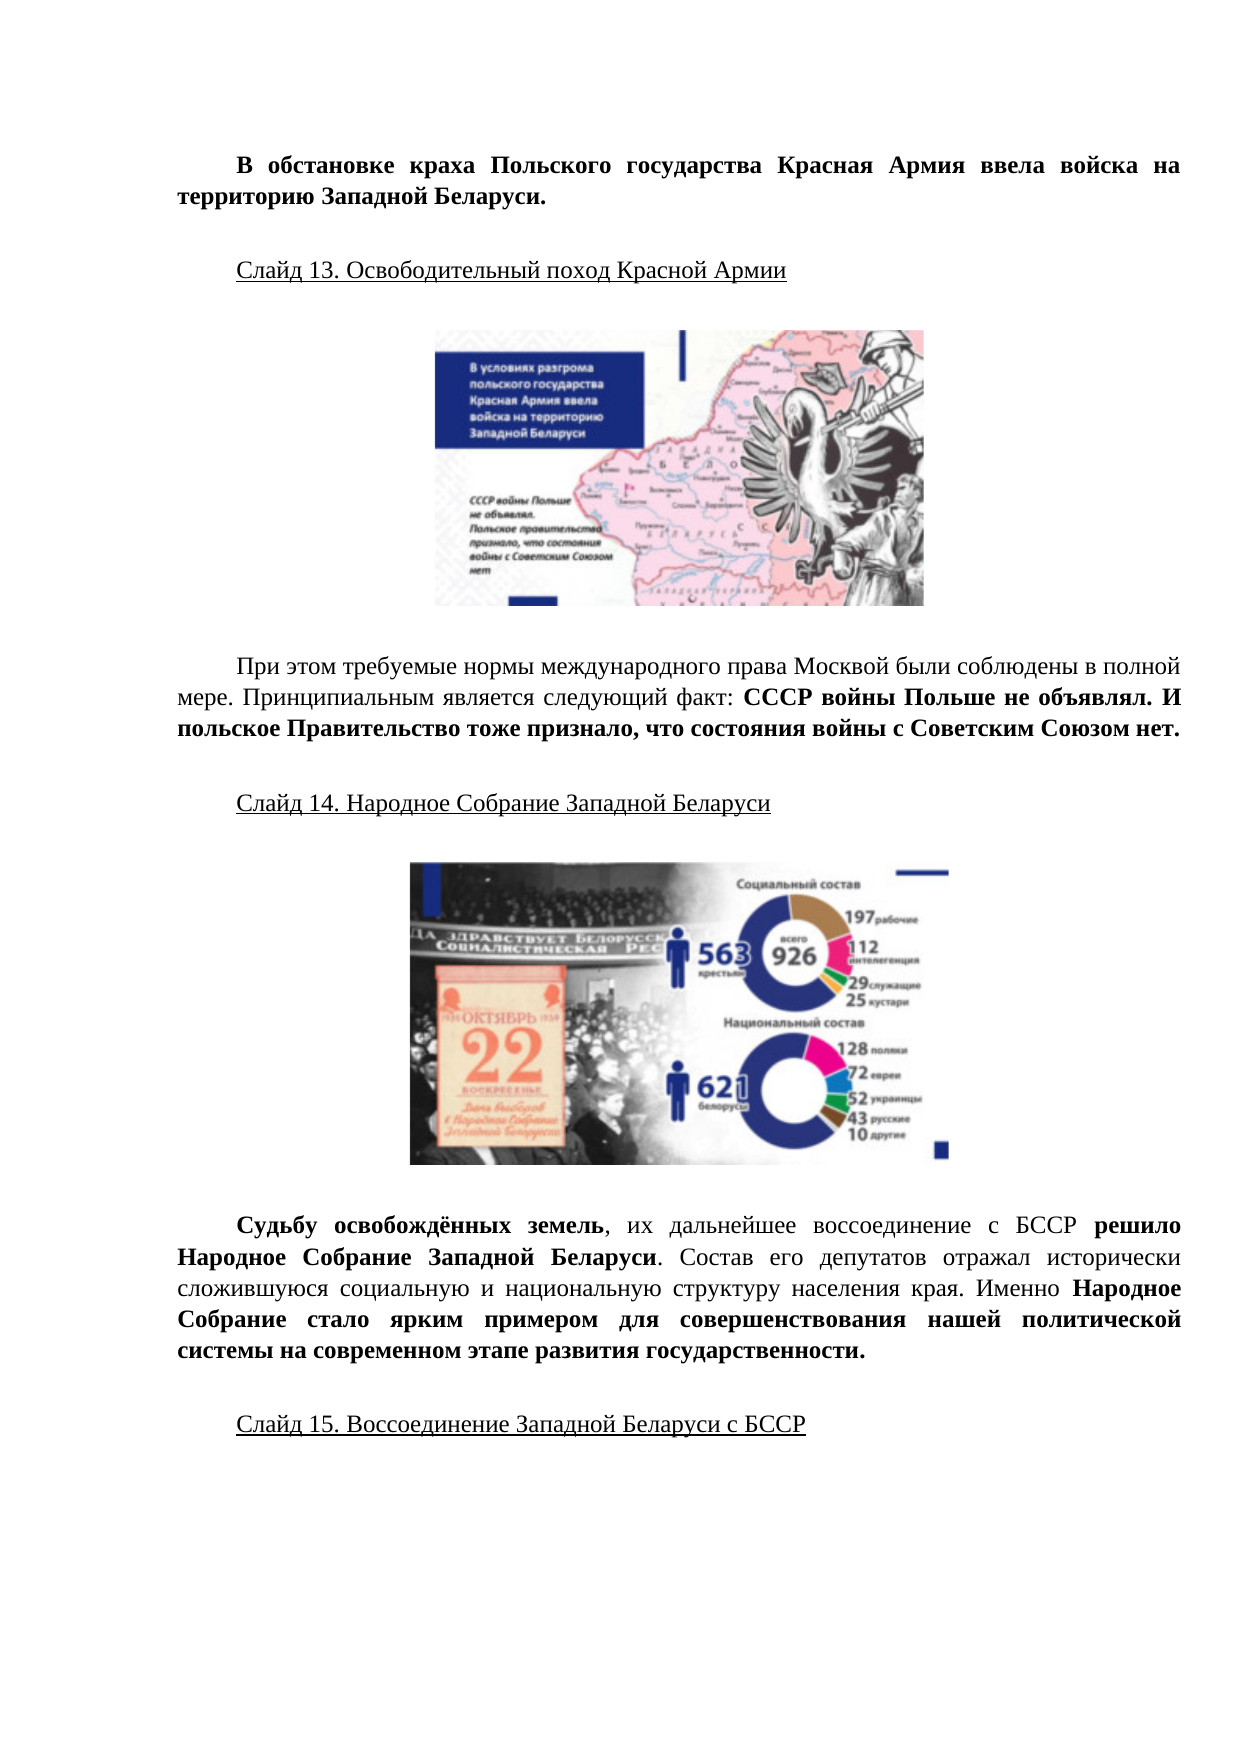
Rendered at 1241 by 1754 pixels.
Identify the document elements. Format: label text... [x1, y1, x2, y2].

picture [434, 330, 924, 606]
text Слайд 15. Воссоединение Западной Беларуси с БССР [177, 1409, 1181, 1438]
picture [409, 862, 949, 1165]
text Слайд 14. Народное Собрание Западной Беларуси [177, 788, 1181, 816]
text Слайд 13. Освободительный поход Красной Армии [177, 256, 1181, 284]
text При этом требуемые нормы международного права Москвой были соблюдены в полной мере. Принципиальным является следующий факт: СССР войны Польше не объявлял. И польское Правительство тоже признало, что состояния войны с Советским Союзом нет. [177, 651, 1181, 742]
text Судьбу освобождённых земель, их дальнейшее воссоединение с БССР решило Народное Собрание Западной Беларуси. Состав его депутатов отражал исторически сложившуюся социальную и национальную структуру населения края. Именно Народное Собрание стало ярким примером для совершенствования нашей политической системы на современном этапе развития государственности. [177, 1211, 1181, 1363]
text В обстановке краха Польского государства Красная Армия ввела войска на территорию Западной Беларуси. [177, 150, 1181, 210]
